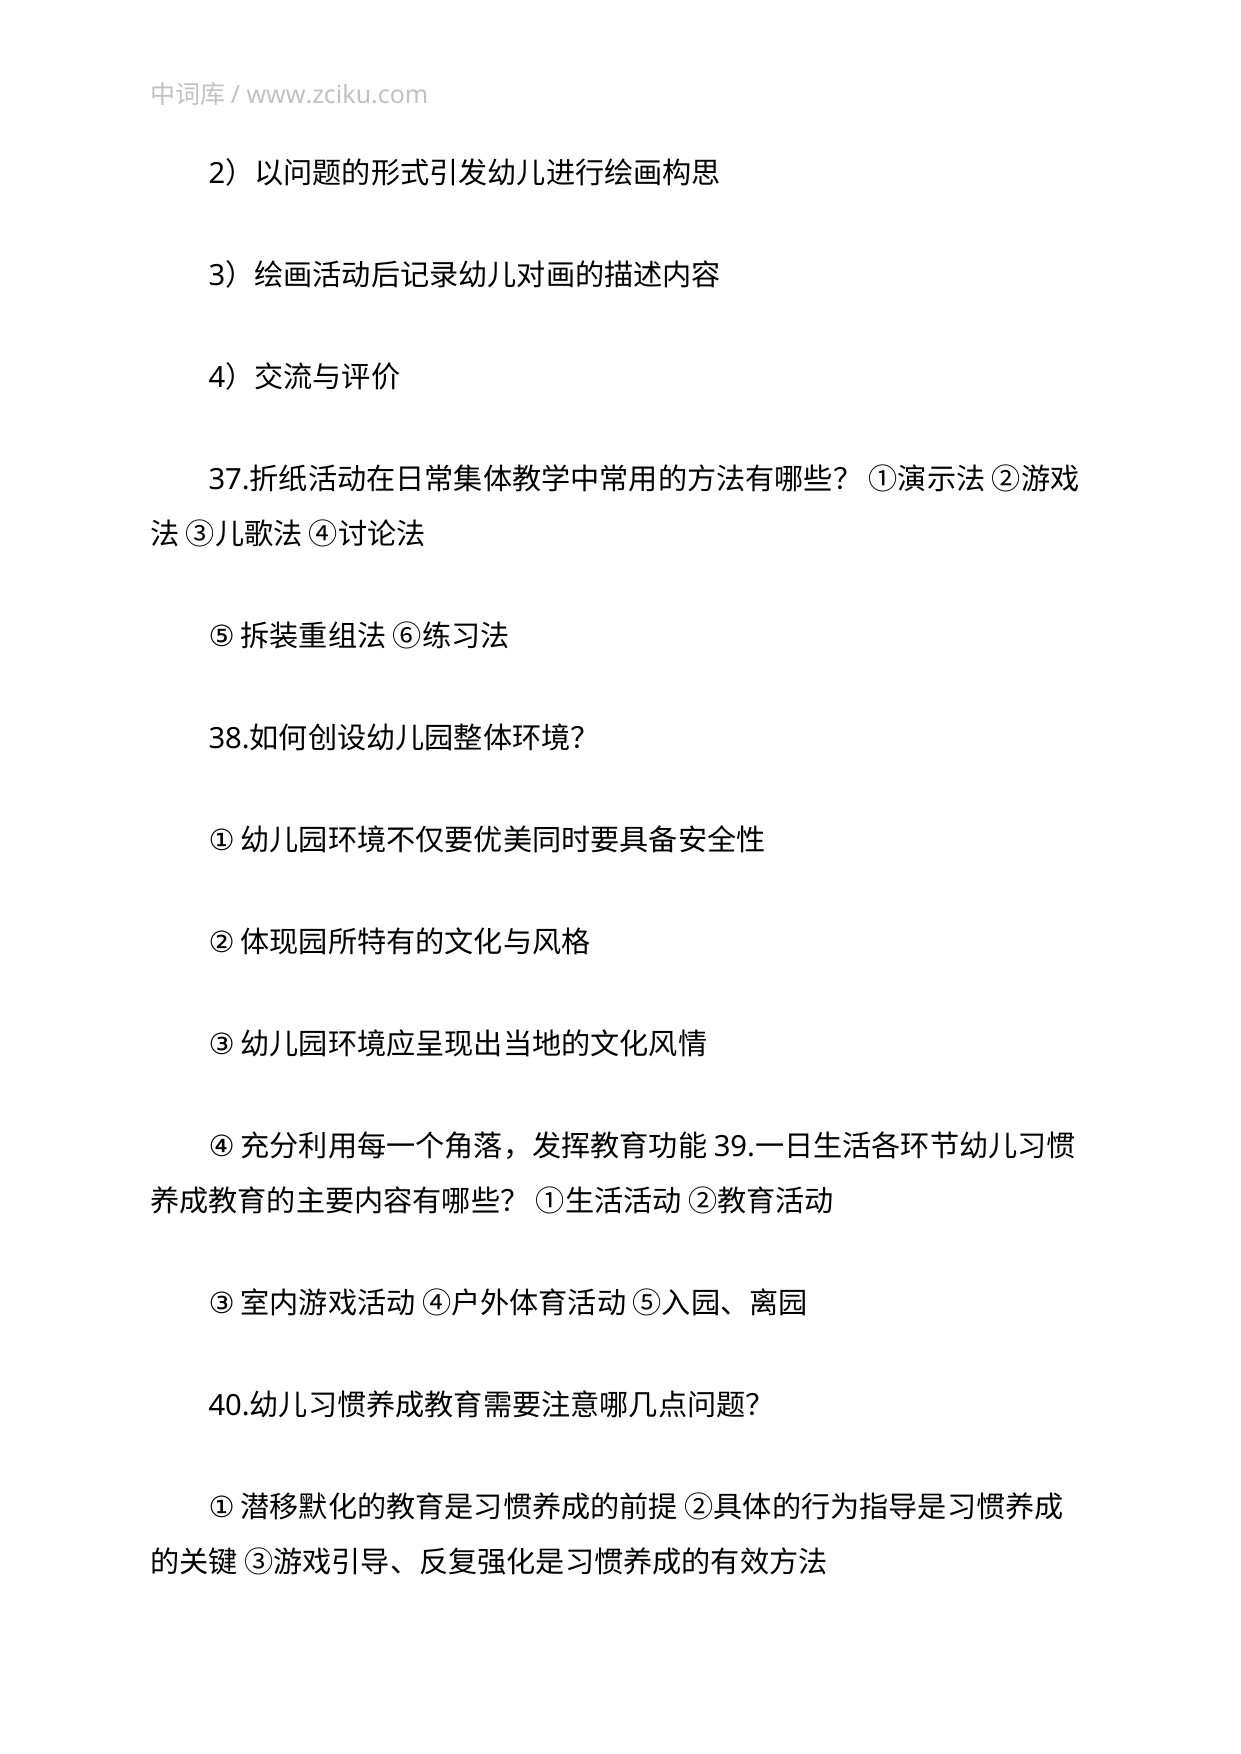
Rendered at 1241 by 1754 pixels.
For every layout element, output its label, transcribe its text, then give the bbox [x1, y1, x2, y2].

text ①幼儿园环境不仅要优美同时要具备安全性 [150, 817, 1090, 859]
text ⑤拆装重组法 ⑥练习法 [150, 613, 1090, 655]
text ③室内游戏活动 ④户外体育活动 ⑤入园、离园 [150, 1279, 1090, 1322]
text ③幼儿园环境应呈现出当地的文化风情 [150, 1021, 1090, 1063]
text 4）交流与评价 [150, 354, 1090, 396]
text 2）以问题的形式引发幼儿进行绘画构思 [150, 150, 1090, 192]
text 37.折纸活动在日常集体教学中常用的方法有哪些？ ①演示法 ②游戏法 ③儿歌法 ④讨论法 [150, 456, 1090, 553]
text ①潜移默化的教育是习惯养成的前提 ②具体的行为指导是习惯养成的关键 ③游戏引导、反复强化是习惯养成的有效方法 [150, 1483, 1090, 1581]
text 40.幼儿习惯养成教育需要注意哪几点问题？ [150, 1381, 1090, 1424]
text ②体现园所特有的文化与风格 [150, 919, 1090, 961]
text 38.如何创设幼儿园整体环境？ [150, 715, 1090, 757]
text 3）绘画活动后记录幼儿对画的描述内容 [150, 252, 1090, 294]
text ④充分利用每一个角落，发挥教育功能 39.一日生活各环节幼儿习惯养成教育的主要内容有哪些？ ①生活活动 ②教育活动 [150, 1123, 1090, 1220]
